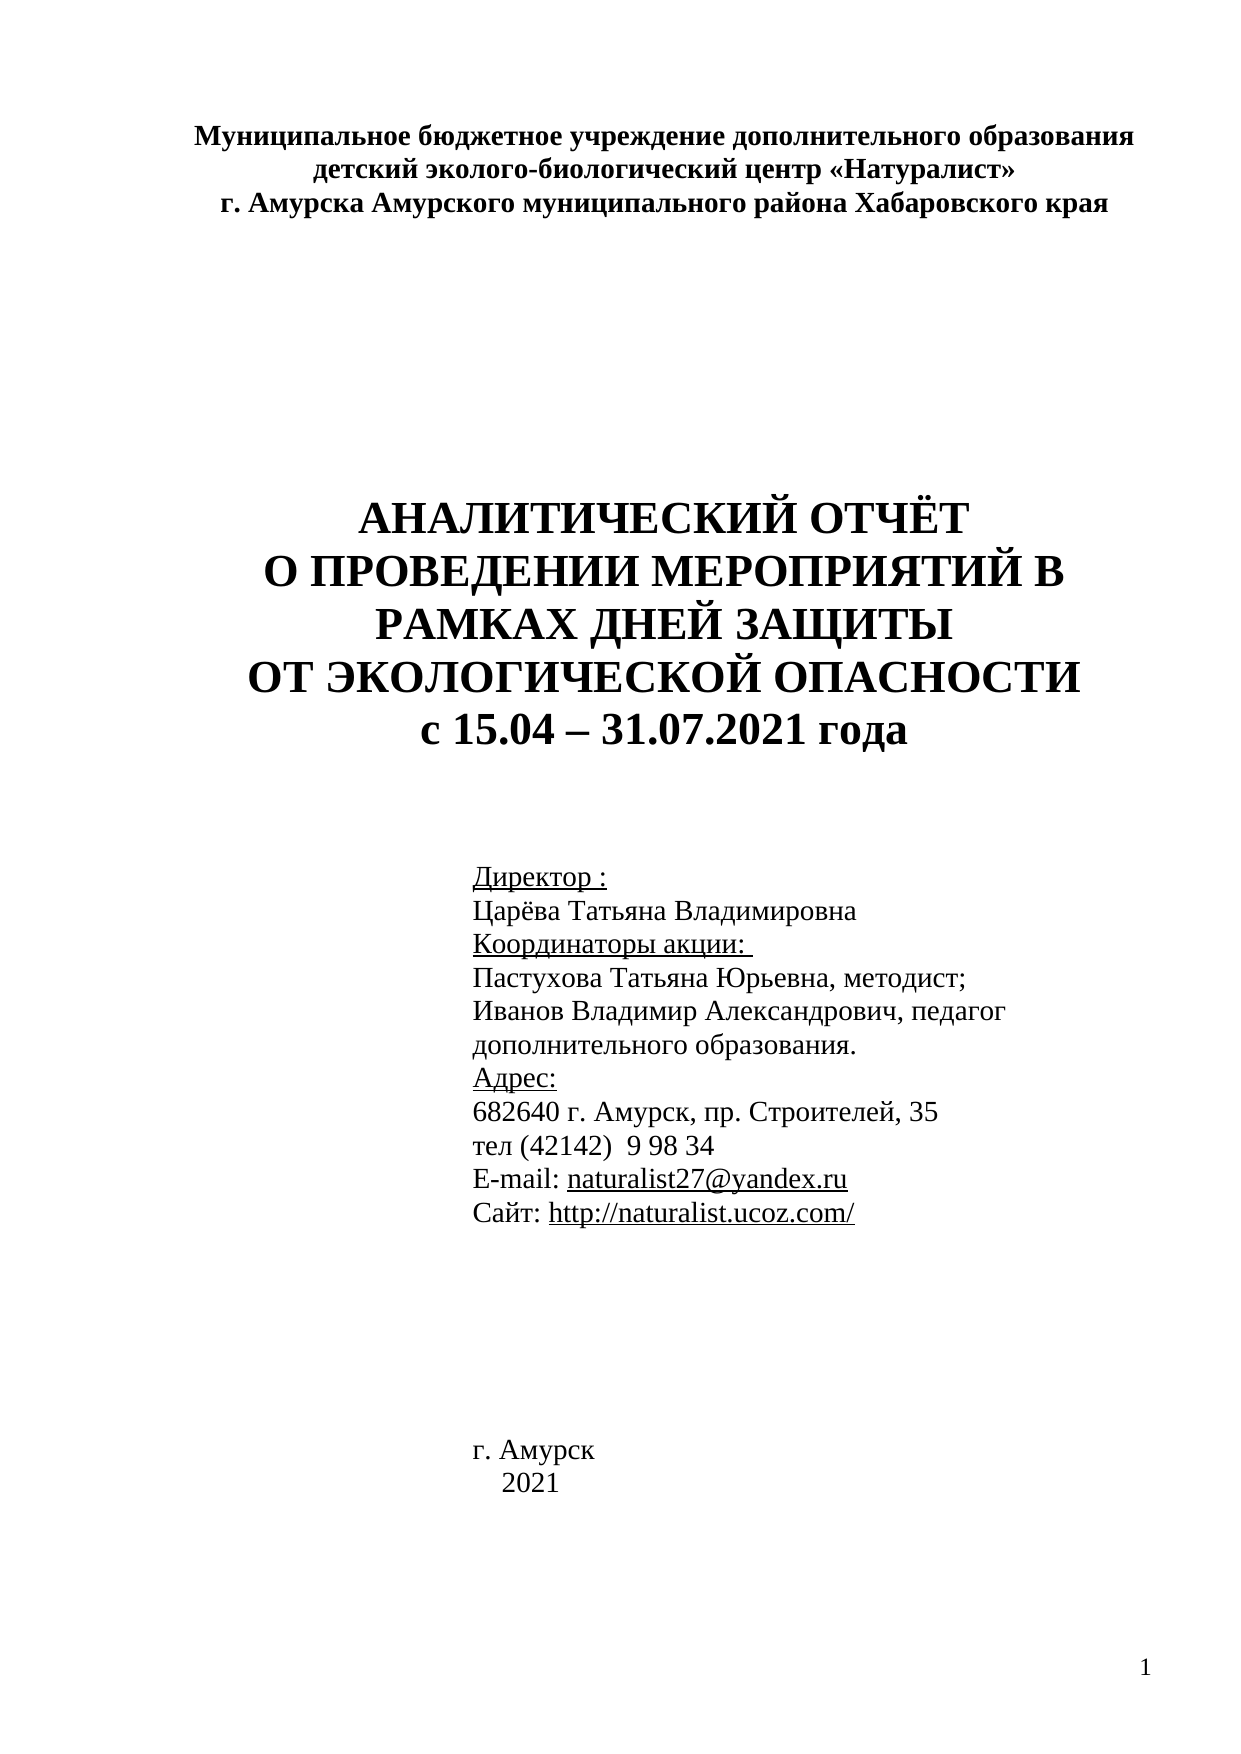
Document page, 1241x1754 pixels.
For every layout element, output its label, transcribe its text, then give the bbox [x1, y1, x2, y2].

text Иванов Владимир Александрович, педагог дополнительного образования. [472, 993, 1152, 1061]
text . Амурск, пр. Строителей, 35 [472, 1094, 1152, 1128]
text Сайт: http://naturalist.ucoz.com/ [398, 1195, 1152, 1228]
text Царёва Татьяна Владимировна [177, 893, 1152, 926]
text ОТ ЭКОЛОГИЧЕСКОЙ ОПАСНОСТИ [177, 649, 1152, 702]
text г. Амурск [472, 1432, 1152, 1466]
text Муниципальное бюджетное учреждение дополнительного образования [177, 118, 1152, 152]
text АНАЛИТИЧЕСКИЙ ОТЧЁТ [177, 491, 1152, 544]
text г. Амурска Амурского муниципального района Хабаровского края [177, 185, 1152, 219]
text тел (42142) 9 98 34 [472, 1128, 1152, 1161]
text E-mail: naturalist27@yandex.ru [472, 1161, 1152, 1195]
text с 15.04 – 31.07.2021 года [177, 702, 1152, 755]
text Адрес: [472, 1061, 1152, 1094]
text детский эколого-биологический центр «Натуралист» [177, 152, 1152, 185]
text О ПРОВЕДЕНИИ МЕРОПРИЯТИЙ В РАМКАХ ДНЕЙ ЗАЩИТЫ [177, 544, 1152, 649]
text Пастухова Татьяна Юрьевна, методист; [472, 960, 1152, 993]
text Директор : [472, 859, 1152, 893]
text 2021 [472, 1466, 1152, 1499]
text Координаторы акции: [472, 926, 1152, 960]
